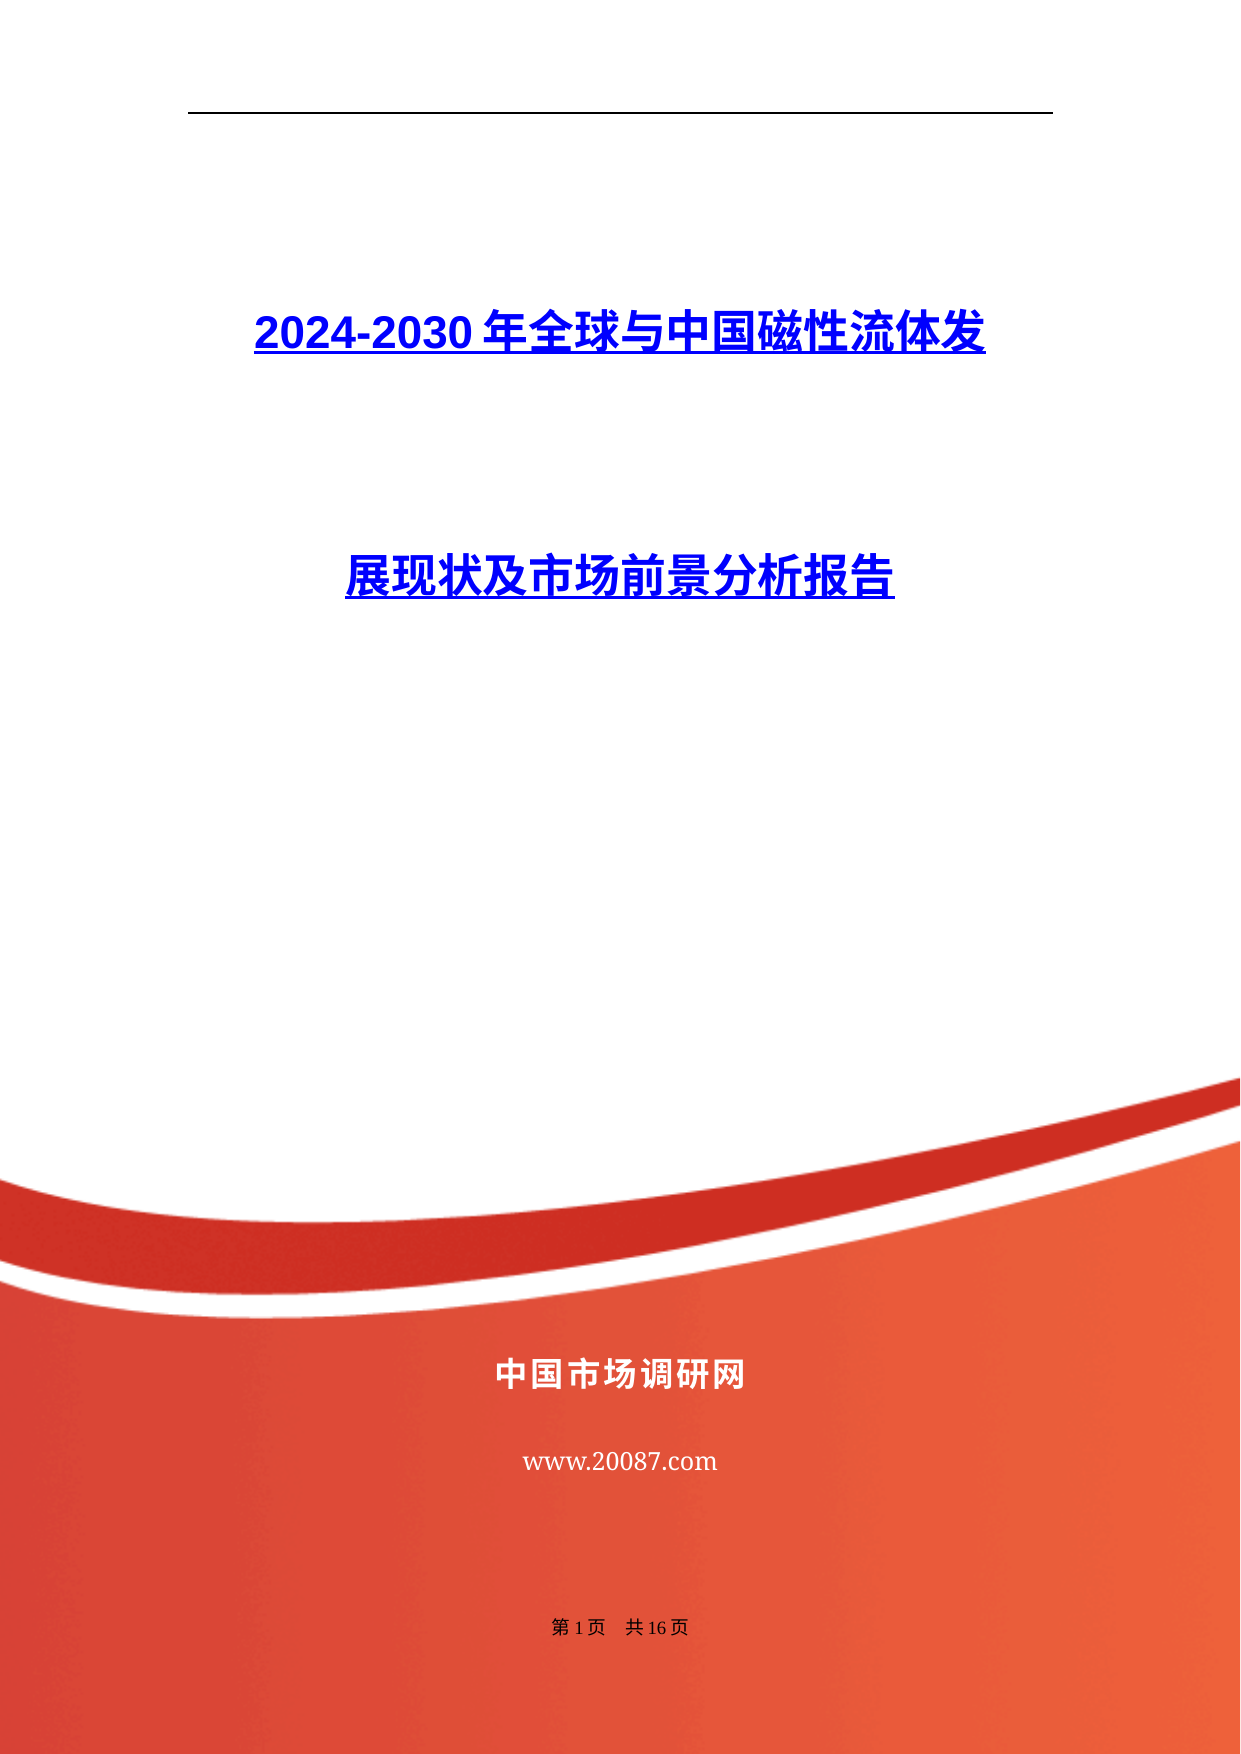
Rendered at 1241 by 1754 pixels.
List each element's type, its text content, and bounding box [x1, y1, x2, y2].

table_header 2024-2030年全球与中国磁性流体发展现状及市场前景分析报告 [188, 207, 1053, 773]
picture [0, 1006, 1241, 1754]
text www.20087.com [187, 1428, 1053, 1493]
subtitle 中国市场调研网 [187, 1339, 1053, 1404]
